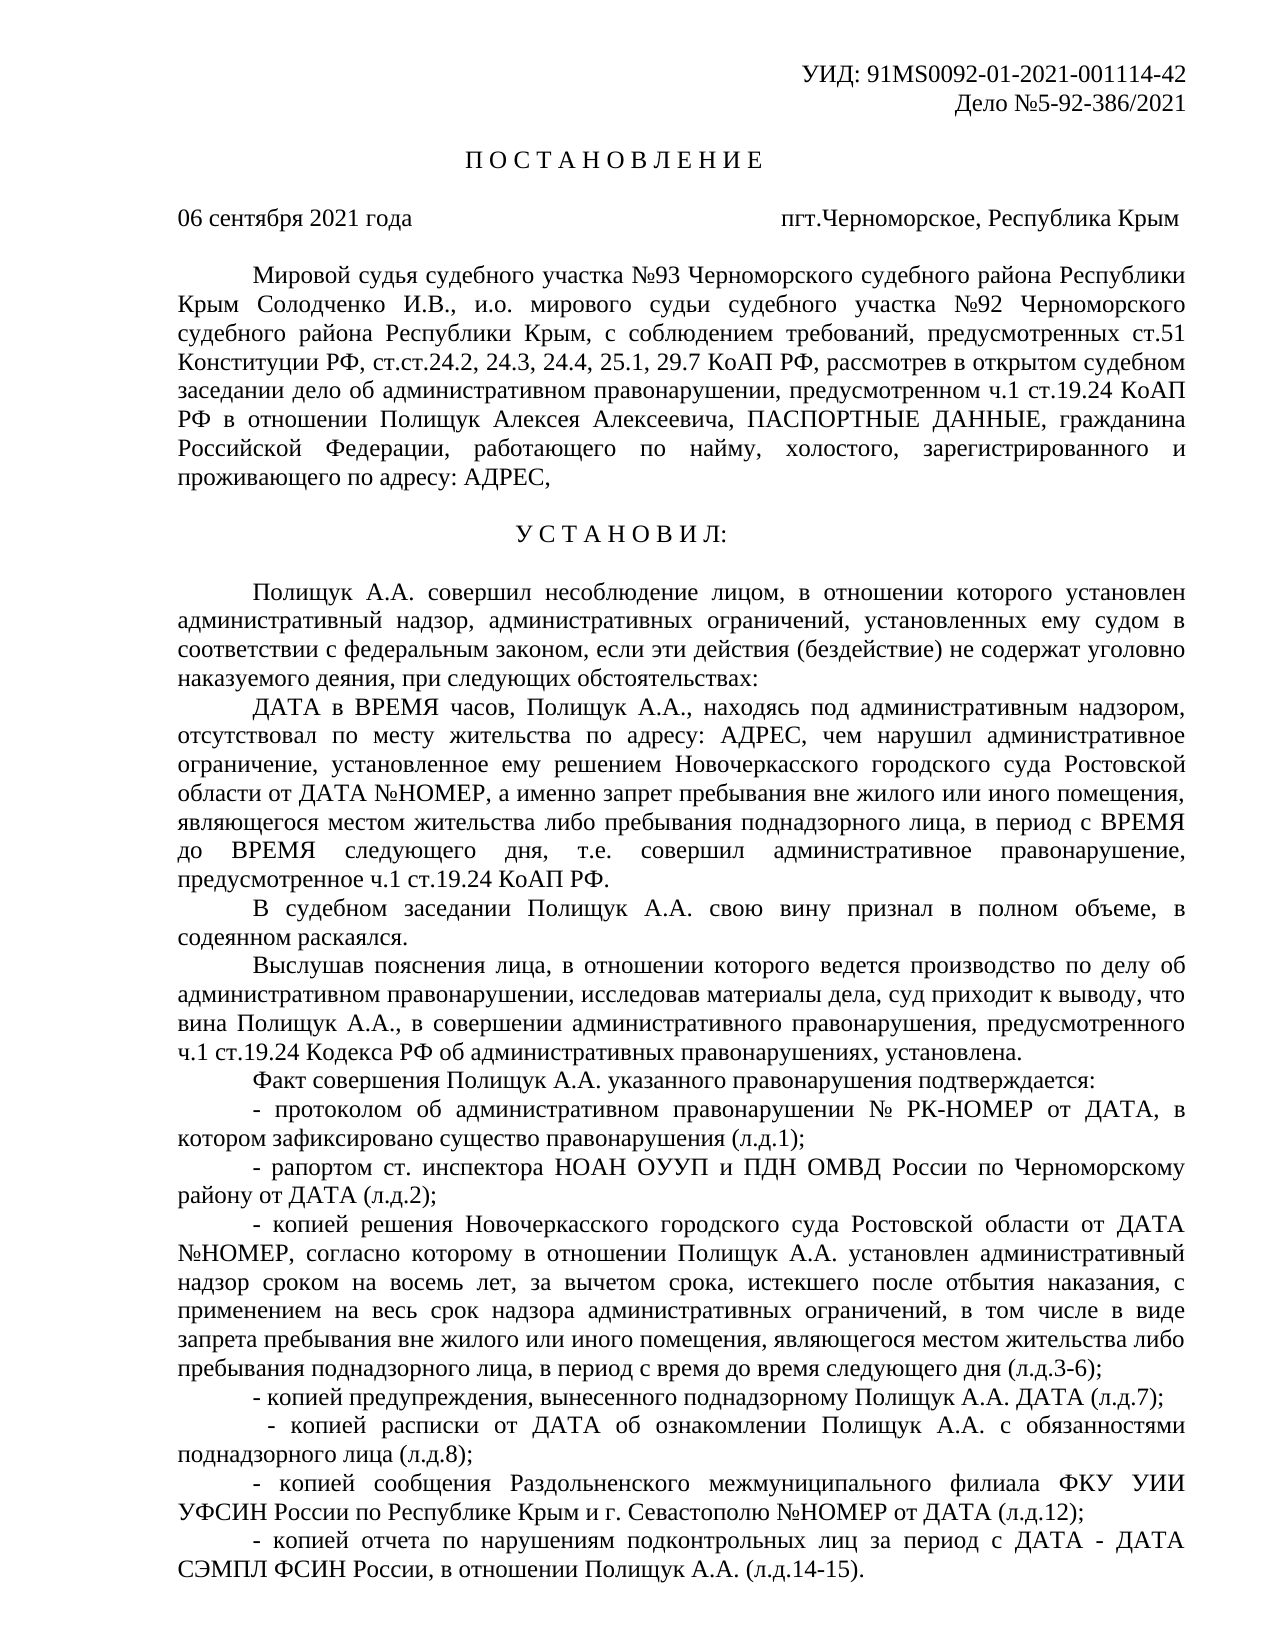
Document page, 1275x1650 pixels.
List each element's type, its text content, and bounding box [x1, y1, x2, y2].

text Факт совершения Полищук А.А. указанного правонарушения подтверждается: [177, 1065, 1186, 1094]
text - протоколом об административном правонарушении № РК-НОМЕР от ДАТА, в котором зафиксировано существо правонарушения (л.д.1); [177, 1094, 1186, 1152]
text Полищук А.А. совершил несоблюдение лицом, в отношении которого установлен административный надзор, административных ограничений, установленных ему судом в соответствии с федеральным законом, если эти действия (бездействие) не содержат уголовно наказуемого деяния, при следующих обстоятельствах: [177, 577, 1186, 692]
text В судебном заседании Полищук А.А. свою вину признал в полном объеме, в содеянном раскаялся. [177, 893, 1186, 950]
text - копией отчета по нарушениям подконтрольных лиц за период с ДАТА - ДАТА СЭМПЛ ФСИН России, в отношении Полищук А.А. (л.д.14-15). [177, 1525, 1186, 1583]
text Дело №5-92-386/2021 [177, 88, 1186, 117]
text - копией расписки от ДАТА об ознакомлении Полищук А.А. с обязанностями поднадзорного лица (л.д.8); [177, 1410, 1186, 1468]
text - копией решения Новочеркасского городского суда Ростовской области от ДАТА №НОМЕР, согласно которому в отношении Полищук А.А. установлен административный надзор сроком на восемь лет, за вычетом срока, истекшего после отбытия наказания, с применением на весь срок надзора административных ограничений, в том числе в виде запрета пребывания вне жилого или иного помещения, являющегося местом жительства либо пребывания поднадзорного лица, в период с время до время следующего дня (л.д.3-6); [177, 1209, 1186, 1382]
text Мировой судья судебного участка №93 Черноморского судебного района Республики Крым Солодченко И.В., и.о. мирового судьи судебного участка №92 Черноморского судебного района Республики Крым, с соблюдением требований, предусмотренных ст.51 Конституции РФ, ст.ст.24.2, 24.3, 24.4, 25.1, 29.7 КоАП РФ, рассмотрев в открытом судебном заседании дело об административном правонарушении, предусмотренном ч.1 ст.19.24 КоАП РФ в отношении Полищук Алексея Алексеевича, ПАСПОРТНЫЕ ДАННЫЕ, гражданина Российской Федерации, работающего по найму, холостого, зарегистрированного и проживающего по адресу: АДРЕС, [177, 260, 1186, 490]
text - копией сообщения Раздольненского межмуниципального филиала ФКУ УИИ УФСИН России по Республике Крым и г. Севастополю №НОМЕР от ДАТА (л.д.12); [177, 1468, 1186, 1525]
text У С Т А Н О В И Л: [177, 519, 1186, 548]
text - копией предупреждения, вынесенного поднадзорному Полищук А.А. ДАТА (л.д.7); [177, 1382, 1186, 1410]
text ДАТА в ВРЕМЯ часов, Полищук А.А., находясь под административным надзором, отсутствовал по месту жительства по адресу: АДРЕС, чем нарушил административное ограничение, установленное ему решением Новочеркасского городского суда Ростовской области от ДАТА №НОМЕР, а именно запрет пребывания вне жилого или иного помещения, являющегося местом жительства либо пребывания поднадзорного лица, в период с ВРЕМЯ до ВРЕМЯ следующего дня, т.е. совершил административное правонарушение, предусмотренное ч.1 ст.19.24 КоАП РФ. [177, 692, 1186, 893]
text 06 сентября 2021 года пгт.Черноморское, Республика Крым [177, 203, 1186, 232]
text Выслушав пояснения лица, в отношении которого ведется производство по делу об административном правонарушении, исследовав материалы дела, суд приходит к выводу, что вина Полищук А.А., в совершении административного правонарушения, предусмотренного ч.1 ст.19.24 Кодекса РФ об административных правонарушениях, установлена. [177, 950, 1186, 1065]
text П О С Т А Н О В Л Е Н И Е [177, 145, 1186, 174]
text УИД: 91MS0092-01-2021-001114-42 [177, 59, 1186, 88]
text - рапортом ст. инспектора НОАН ОУУП и ПДН ОМВД России по Черноморскому району от ДАТА (л.д.2); [177, 1152, 1186, 1209]
